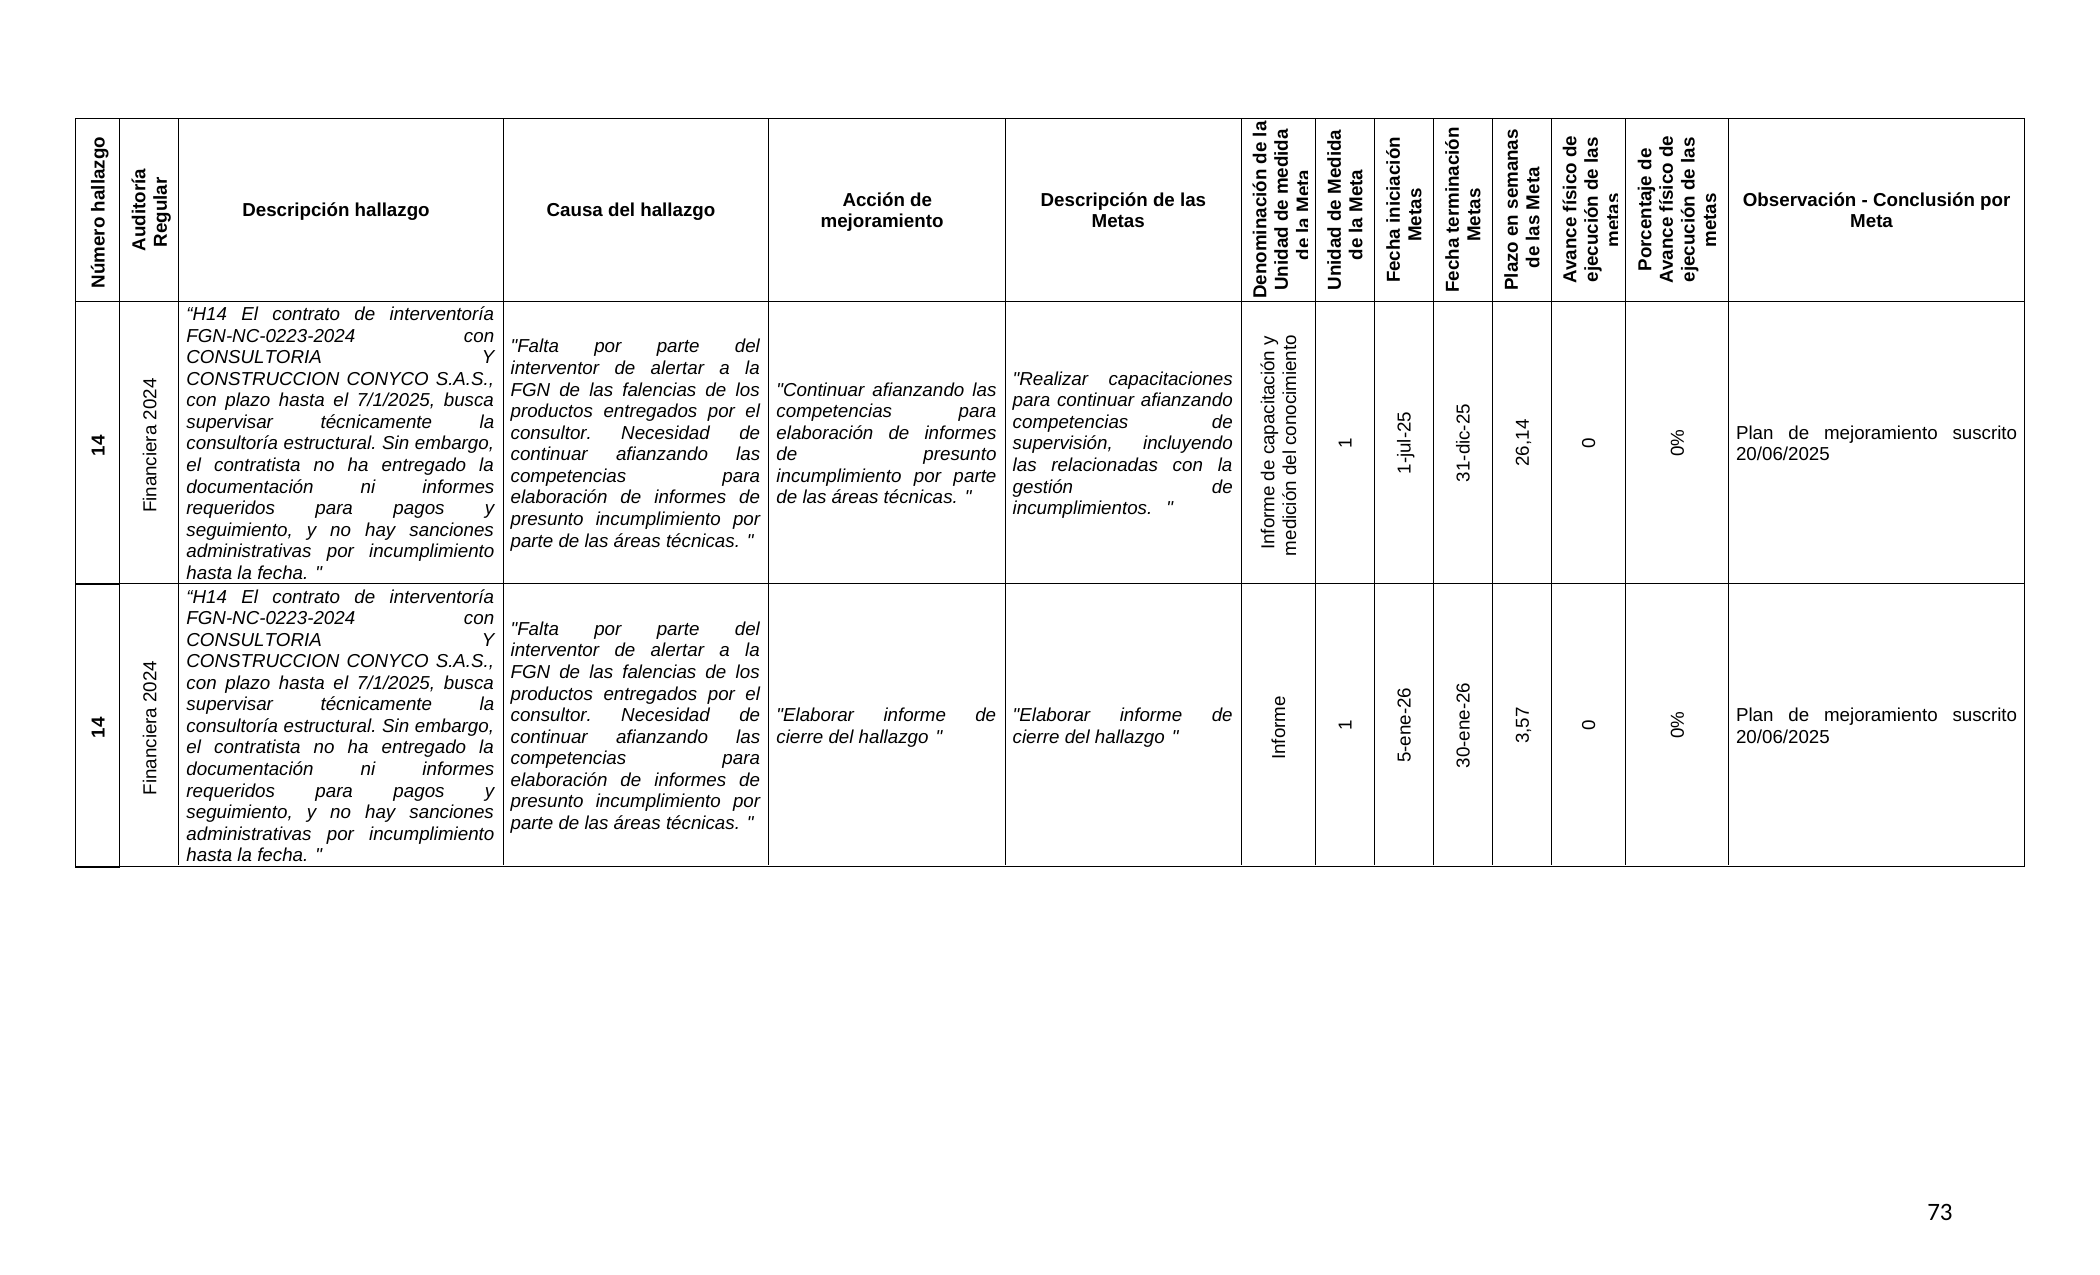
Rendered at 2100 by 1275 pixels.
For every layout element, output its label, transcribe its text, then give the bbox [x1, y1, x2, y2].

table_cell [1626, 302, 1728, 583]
table_header Porcentaje de Avance físico de ejecución de las metas [1626, 119, 1728, 301]
table_header Unidad de Medida de la Meta [1316, 119, 1374, 301]
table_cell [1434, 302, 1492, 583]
table_header Denominación de la Unidad de medida de la Meta [1242, 119, 1315, 301]
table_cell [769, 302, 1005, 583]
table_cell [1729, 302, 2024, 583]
table_header Acción de mejoramiento [769, 119, 1005, 301]
table_header Número hallazgo [76, 119, 119, 301]
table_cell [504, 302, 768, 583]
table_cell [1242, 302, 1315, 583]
table_header Auditoría Regular [120, 119, 178, 301]
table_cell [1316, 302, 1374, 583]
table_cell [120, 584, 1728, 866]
table_header Fecha iniciación Metas [1375, 119, 1433, 301]
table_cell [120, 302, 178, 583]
table_header Fecha terminación Metas [1434, 119, 1492, 301]
table_header Observación - Conclusión por Meta [1729, 119, 2024, 301]
table_header Plazo en semanas de las Meta [1493, 119, 1551, 301]
table_header Descripción hallazgo [179, 119, 503, 301]
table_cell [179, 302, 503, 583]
table_header Avance físico de ejecución de las metas [1552, 119, 1625, 301]
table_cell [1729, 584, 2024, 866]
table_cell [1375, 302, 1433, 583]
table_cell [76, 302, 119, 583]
table_header Causa del hallazgo [504, 119, 768, 301]
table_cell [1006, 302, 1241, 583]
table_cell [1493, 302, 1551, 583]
table_header Descripción de las Metas [1006, 119, 1241, 301]
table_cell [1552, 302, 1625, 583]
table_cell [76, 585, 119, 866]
